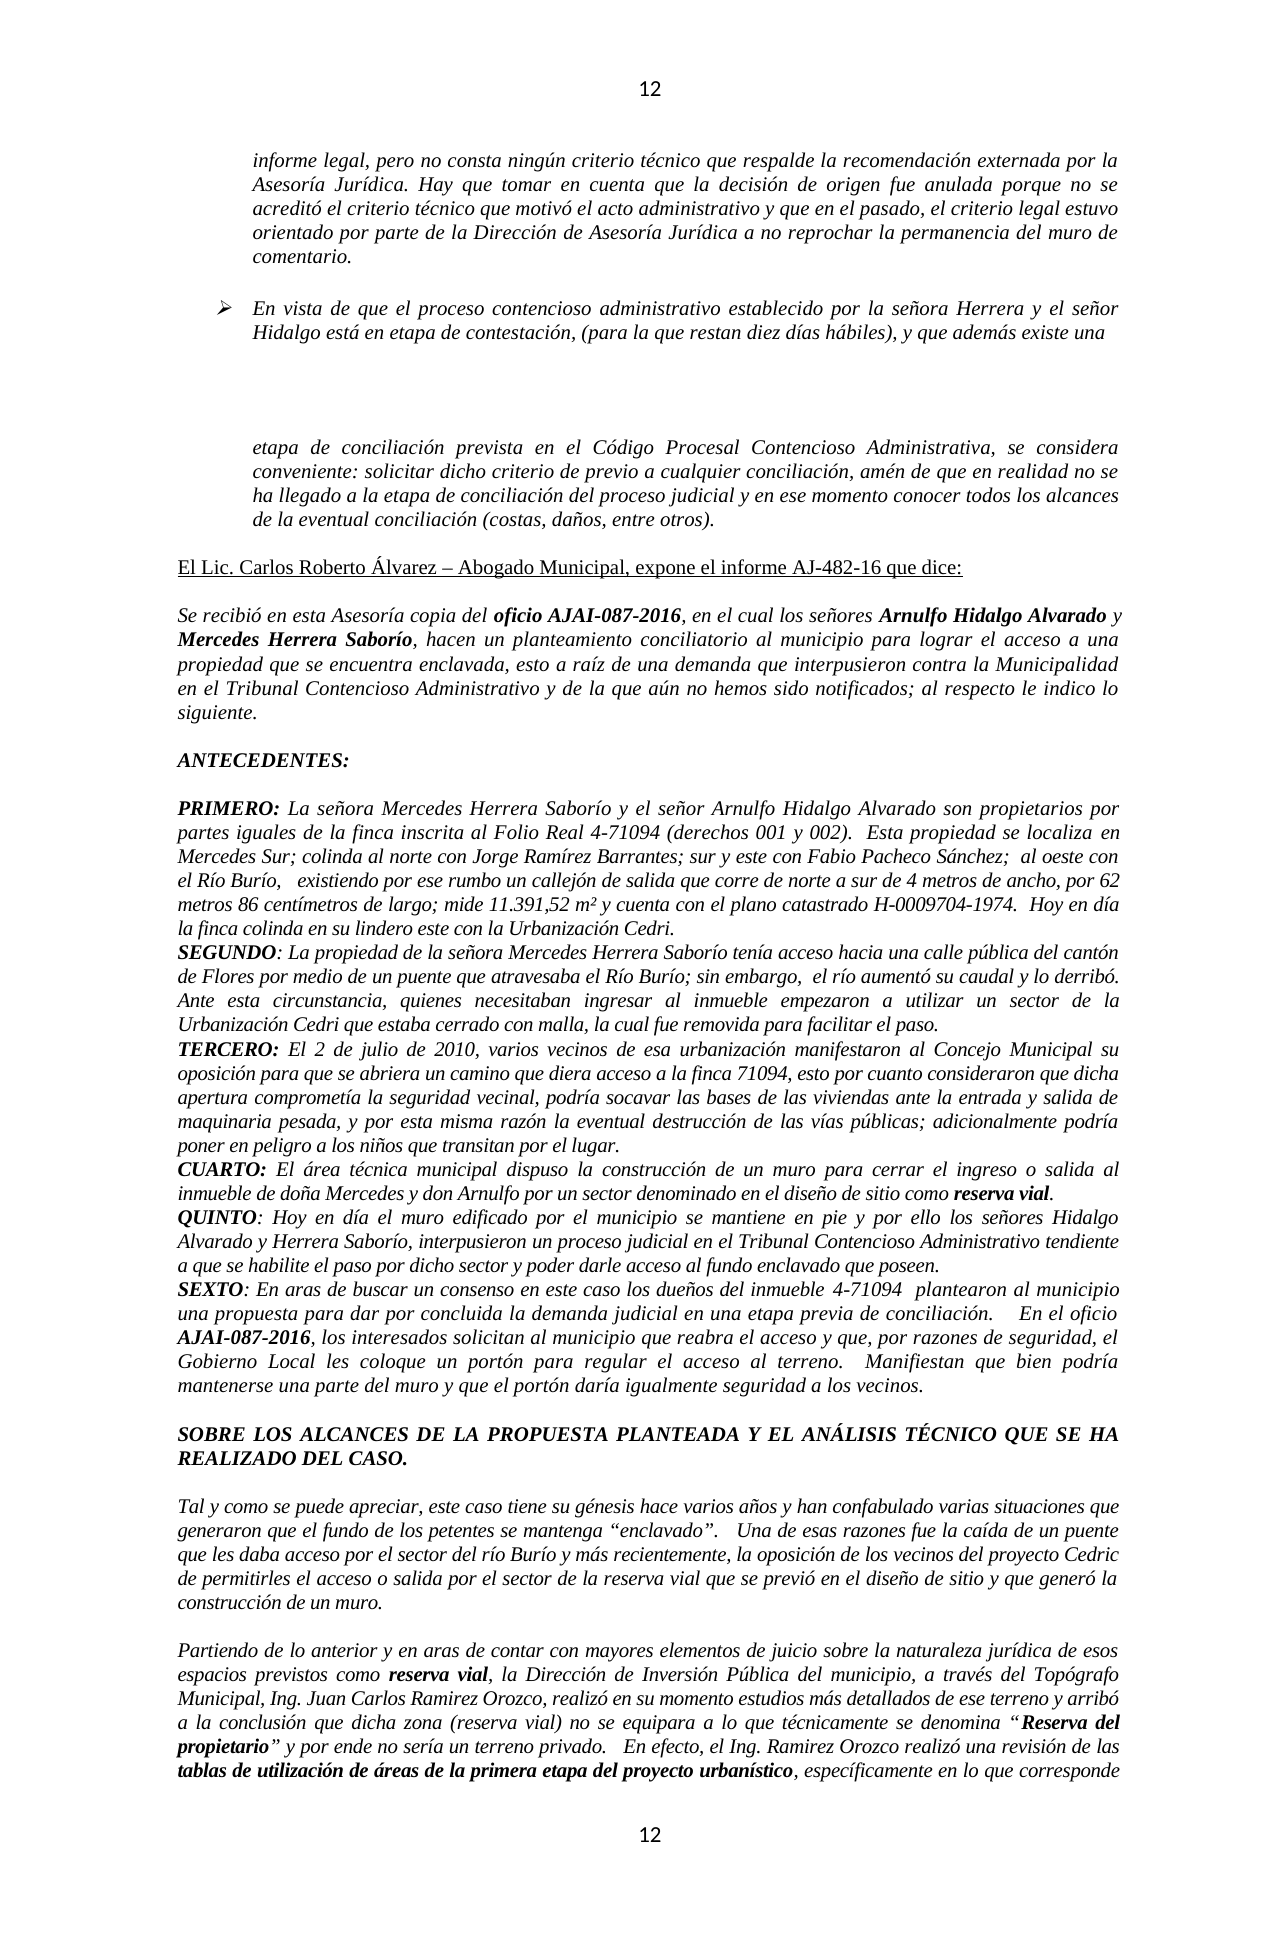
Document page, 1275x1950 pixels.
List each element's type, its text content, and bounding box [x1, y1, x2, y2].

text SEGUNDO: La propiedad de la señora Mercedes Herrera Saborío tenía acceso hacia una calle pública del cantón de Flores por medio de un puente que atravesaba el Río Burío; sin embargo, el río aumentó su caudal y lo derribó. Ante esta circunstancia, quienes necesitaban ingresar al inmueble empezaron a utilizar un sector de la Urbanización Cedri que estaba cerrado con malla, la cual fue removida para facilitar el paso. [177, 940, 1122, 1036]
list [215, 148, 1122, 268]
list En vista de que el proceso contencioso administrativo establecido por la señora Herrera y el señor Hidalgo está en etapa de contestación, (para la que restan diez días hábiles), y que además existe una [215, 296, 1122, 344]
text CUARTO: El área técnica municipal dispuso la construcción de un muro para cerrar el ingreso o salida al inmueble de doña Mercedes y don Arnulfo por un sector denominado en el diseño de sitio como reserva vial. [177, 1157, 1122, 1205]
text QUINTO: Hoy en día el muro edificado por el municipio se mantiene en pie y por ello los señores Hidalgo Alvarado y Herrera Saborío, interpusieron un proceso judicial en el Tribunal Contencioso Administrativo tendiente a que se habilite el paso por dicho sector y poder darle acceso al fundo enclavado que poseen. [177, 1205, 1122, 1277]
text TERCERO: El 2 de julio de 2010, varios vecinos de esa urbanización manifestaron al Concejo Municipal su oposición para que se abriera un camino que diera acceso a la finca 71094, esto por cuanto consideraron que dicha apertura comprometía la seguridad vecinal, podría socavar las bases de las viviendas ante la entrada y salida de maquinaria pesada, y por esta misma razón la eventual destrucción de las vías públicas; adicionalmente podría poner en peligro a los niños que transitan por el lugar. [177, 1036, 1122, 1157]
text Tal y como se puede apreciar, este caso tiene su génesis hace varios años y han confabulado varias situaciones que generaron que el fundo de los petentes se mantenga “enclavado”. Una de esas razones fue la caída de un puente que les daba acceso por el sector del río Burío y más recientemente, la oposición de los vecinos del proyecto Cedric de permitirles el acceso o salida por el sector de la reserva vial que se previó en el diseño de sitio y que generó la construcción de un muro. [177, 1494, 1122, 1614]
text PRIMERO: La señora Mercedes Herrera Saborío y el señor Arnulfo Hidalgo Alvarado son propietarios por partes iguales de la finca inscrita al Folio Real 4-71094 (derechos 001 y 002). Esta propiedad se localiza en Mercedes Sur; colinda al norte con Jorge Ramírez Barrantes; sur y este con Fabio Pacheco Sánchez; al oeste con el Río Burío, existiendo por ese rumbo un callejón de salida que corre de norte a sur de 4 metros de ancho, por 62 metros 86 centímetros de largo; mide 11.391,52 m² y cuenta con el plano catastrado H-0009704-1974. Hoy en día la finca colinda en su lindero este con la Urbanización Cedri. [177, 796, 1122, 940]
text ANTECEDENTES: [177, 748, 1122, 772]
text etapa de conciliación prevista en el Código Procesal Contencioso Administrativa, se considera conveniente: solicitar dicho criterio de previo a cualquier conciliación, amén de que en realidad no se ha llegado a la etapa de conciliación del proceso judicial y en ese momento conocer todos los alcances de la eventual conciliación (costas, daños, entre otros). [252, 435, 1122, 531]
text Se recibió en esta Asesoría copia del oficio AJAI-087-2016, en el cual los señores Arnulfo Hidalgo Alvarado y Mercedes Herrera Saborío, hacen un planteamiento conciliatorio al municipio para lograr el acceso a una propiedad que se encuentra enclavada, esto a raíz de una demanda que interpusieron contra la Municipalidad en el Tribunal Contencioso Administrativo y de la que aún no hemos sido notificados; al respecto le indico lo siguiente. [177, 603, 1122, 724]
text SEXTO: En aras de buscar un consenso en este caso los dueños del inmueble 4-71094 plantearon al municipio una propuesta para dar por concluida la demanda judicial en una etapa previa de conciliación. En el oficio AJAI-087-2016, los interesados solicitan al municipio que reabra el acceso y que, por razones de seguridad, el Gobierno Local les coloque un portón para regular el acceso al terreno. Manifiestan que bien podría mantenerse una parte del muro y que el portón daría igualmente seguridad a los vecinos. [177, 1277, 1122, 1397]
text SOBRE LOS ALCANCES DE LA PROPUESTA PLANTEADA Y EL ANÁLISIS TÉCNICO QUE SE HA REALIZADO DEL CASO. [177, 1421, 1122, 1469]
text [177, 1638, 1122, 1782]
list El Lic. Carlos Roberto Álvarez – Abogado Municipal, expone el informe AJ-482-16 que dice: [177, 555, 1122, 579]
